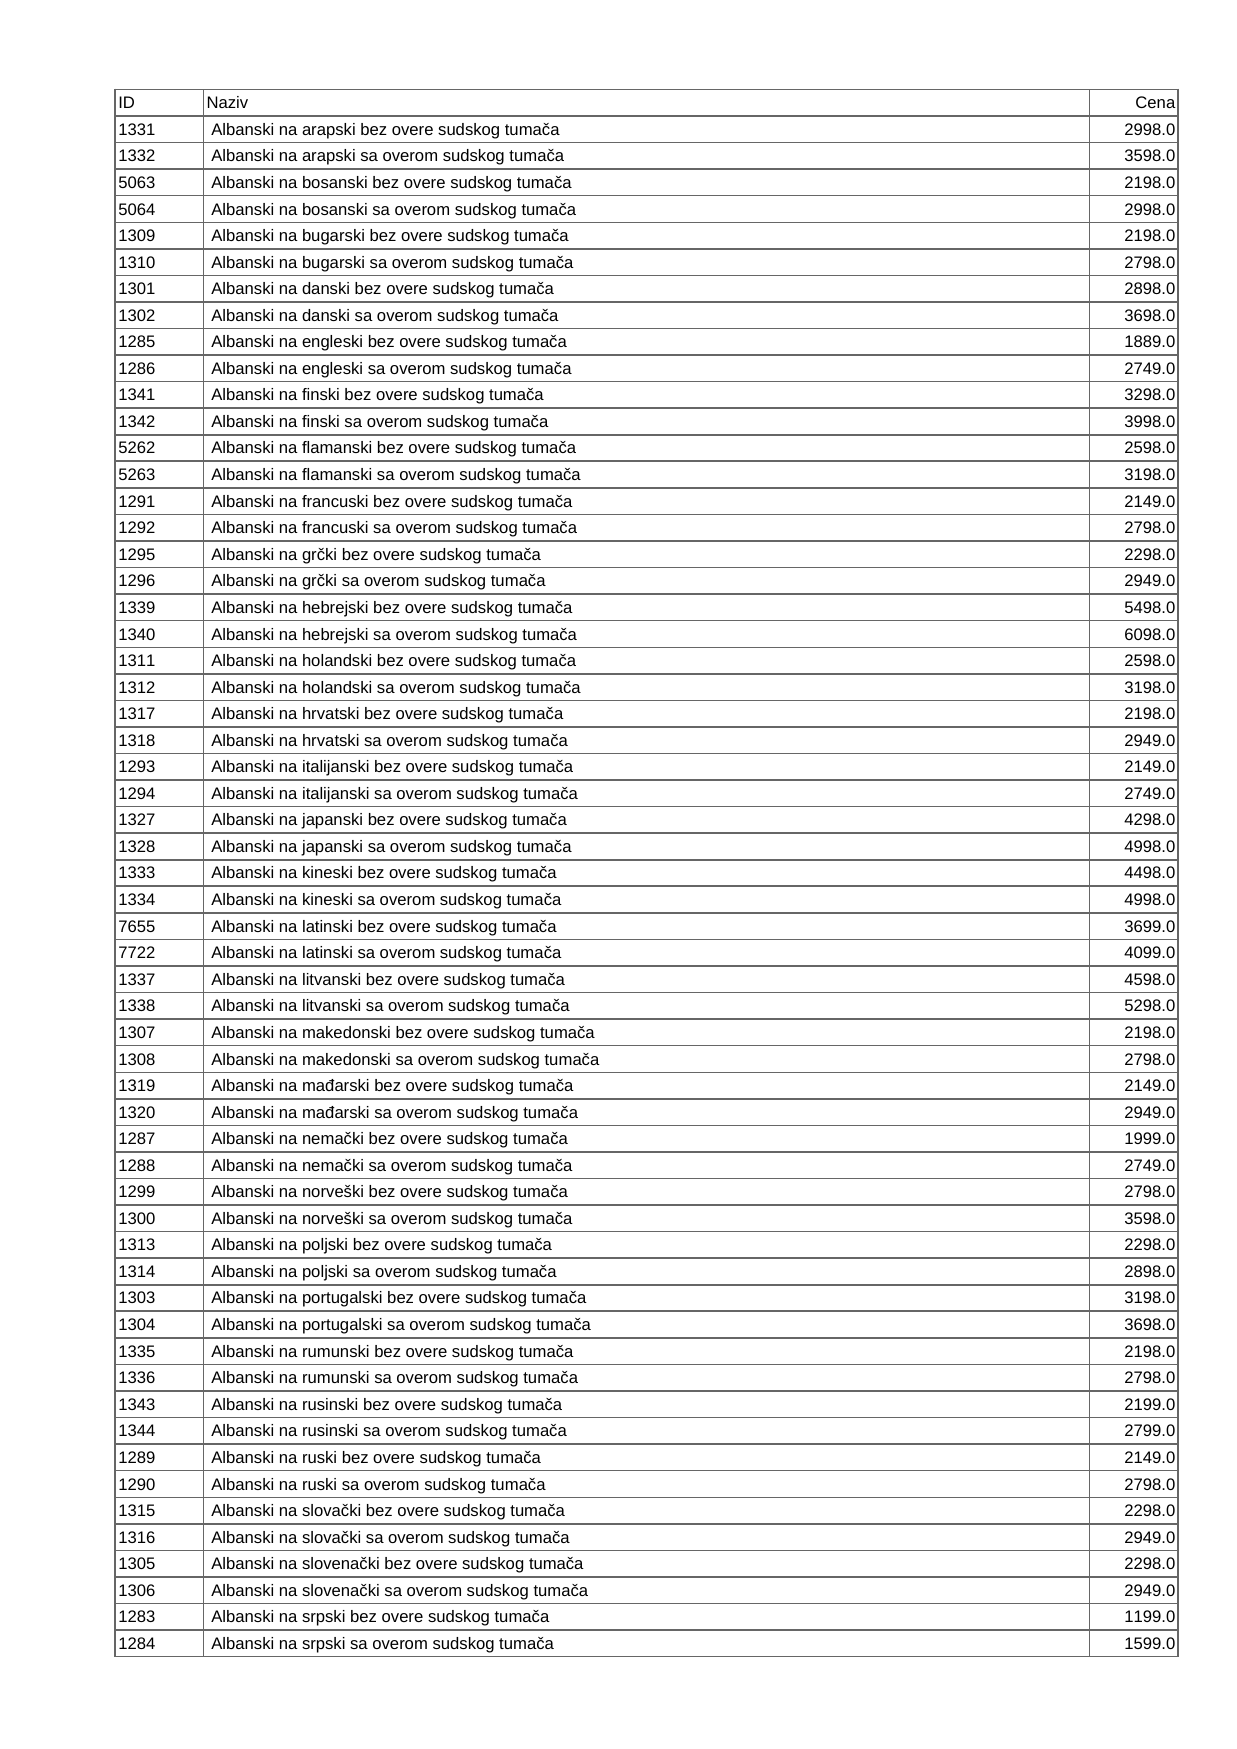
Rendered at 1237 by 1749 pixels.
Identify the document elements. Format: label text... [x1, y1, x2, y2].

table_cell 4498.0 [1090, 861, 1177, 885]
table_cell Albanski na slovački bez overe sudskog tumača [204, 1498, 1089, 1523]
table_cell 1305 [116, 1551, 203, 1576]
table_cell Albanski na slovenački sa overom sudskog tumača [204, 1578, 1089, 1603]
table_cell 1318 [116, 728, 203, 753]
table_cell 3198.0 [1090, 462, 1177, 487]
table_cell 1889.0 [1090, 329, 1177, 354]
table_cell 7655 [116, 914, 203, 938]
table_cell 1342 [116, 409, 203, 434]
table_cell Albanski na slovenački bez overe sudskog tumača [204, 1551, 1089, 1576]
table_cell Albanski na holandski sa overom sudskog tumača [204, 675, 1089, 699]
table_cell 1285 [116, 329, 203, 354]
table_cell Albanski na bosanski bez overe sudskog tumača [204, 170, 1089, 195]
table_cell Albanski na danski bez overe sudskog tumača [204, 276, 1089, 301]
table_cell Albanski na engleski sa overom sudskog tumača [204, 356, 1089, 381]
table_cell 1283 [116, 1604, 203, 1629]
table_cell 2798.0 [1090, 250, 1177, 274]
table_cell 4099.0 [1090, 940, 1177, 965]
table_cell 2798.0 [1090, 1471, 1177, 1496]
table_cell 1307 [116, 1020, 203, 1045]
table_cell 3298.0 [1090, 382, 1177, 407]
table_cell 1599.0 [1090, 1631, 1177, 1656]
table_cell 2798.0 [1090, 1179, 1177, 1204]
table_cell Albanski na grčki sa overom sudskog tumača [204, 568, 1089, 593]
table_cell 2149.0 [1090, 1073, 1177, 1098]
table_cell 2898.0 [1090, 1259, 1177, 1284]
table_cell 2798.0 [1090, 1046, 1177, 1071]
table_cell 4998.0 [1090, 834, 1177, 859]
table_cell 1311 [116, 648, 203, 673]
table_cell Albanski na latinski bez overe sudskog tumača [204, 914, 1089, 938]
table_cell Albanski na finski sa overom sudskog tumača [204, 409, 1089, 434]
table_cell 1292 [116, 515, 203, 540]
table_cell 2198.0 [1090, 170, 1177, 195]
table_cell 2949.0 [1090, 1100, 1177, 1124]
table_cell 2949.0 [1090, 728, 1177, 753]
table_cell 2199.0 [1090, 1392, 1177, 1417]
table_cell 3698.0 [1090, 303, 1177, 328]
table_cell Albanski na bugarski sa overom sudskog tumača [204, 250, 1089, 274]
table_cell 3698.0 [1090, 1312, 1177, 1337]
table_cell Albanski na bugarski bez overe sudskog tumača [204, 223, 1089, 248]
table_cell 1287 [116, 1126, 203, 1151]
table_cell 1304 [116, 1312, 203, 1337]
table_cell 1301 [116, 276, 203, 301]
table_cell 2799.0 [1090, 1418, 1177, 1443]
table_cell 3198.0 [1090, 1286, 1177, 1310]
table_cell Albanski na makedonski bez overe sudskog tumača [204, 1020, 1089, 1045]
table_cell Albanski na flamanski sa overom sudskog tumača [204, 462, 1089, 487]
table_cell Albanski na nemački sa overom sudskog tumača [204, 1153, 1089, 1178]
table_cell Albanski na rusinski sa overom sudskog tumača [204, 1418, 1089, 1443]
table_header Cena [1090, 90, 1177, 115]
table_cell Albanski na poljski sa overom sudskog tumača [204, 1259, 1089, 1284]
table_cell 1303 [116, 1286, 203, 1310]
table_cell 1341 [116, 382, 203, 407]
table_cell Albanski na makedonski sa overom sudskog tumača [204, 1046, 1089, 1071]
table_cell 1300 [116, 1206, 203, 1231]
table_cell 1333 [116, 861, 203, 885]
table_cell Albanski na poljski bez overe sudskog tumača [204, 1232, 1089, 1257]
table_cell 1315 [116, 1498, 203, 1523]
table_cell 1308 [116, 1046, 203, 1071]
table_cell 2149.0 [1090, 489, 1177, 513]
table_cell 1310 [116, 250, 203, 274]
table_cell 1344 [116, 1418, 203, 1443]
table_cell 2149.0 [1090, 754, 1177, 779]
table_cell 1306 [116, 1578, 203, 1603]
table_cell 6098.0 [1090, 621, 1177, 646]
table_cell 2598.0 [1090, 648, 1177, 673]
table_cell 1339 [116, 595, 203, 620]
table_cell 5262 [116, 436, 203, 460]
table_cell 1295 [116, 542, 203, 567]
table_cell 1328 [116, 834, 203, 859]
table_cell 2749.0 [1090, 1153, 1177, 1178]
table_cell 1284 [116, 1631, 203, 1656]
table_cell 1334 [116, 887, 203, 912]
table_cell Albanski na slovački sa overom sudskog tumača [204, 1525, 1089, 1549]
table_cell Albanski na kineski bez overe sudskog tumača [204, 861, 1089, 885]
table_cell Albanski na finski bez overe sudskog tumača [204, 382, 1089, 407]
table_cell 5298.0 [1090, 993, 1177, 1018]
table_cell 1302 [116, 303, 203, 328]
table_cell 1296 [116, 568, 203, 593]
table_cell 1343 [116, 1392, 203, 1417]
table_cell Albanski na danski sa overom sudskog tumača [204, 303, 1089, 328]
table_cell 1299 [116, 1179, 203, 1204]
table_cell Albanski na ruski sa overom sudskog tumača [204, 1471, 1089, 1496]
table_cell 2198.0 [1090, 223, 1177, 248]
table_cell 1309 [116, 223, 203, 248]
table_cell 1313 [116, 1232, 203, 1257]
table_cell Albanski na hrvatski sa overom sudskog tumača [204, 728, 1089, 753]
table_header ID [116, 90, 203, 115]
table_cell 4298.0 [1090, 807, 1177, 832]
table_cell 2998.0 [1090, 117, 1177, 142]
table_cell 2198.0 [1090, 1020, 1177, 1045]
table_cell Albanski na arapski sa overom sudskog tumača [204, 143, 1089, 168]
table_cell 2198.0 [1090, 1339, 1177, 1363]
table_cell 1338 [116, 993, 203, 1018]
table_cell 4998.0 [1090, 887, 1177, 912]
table_cell 1340 [116, 621, 203, 646]
table_cell 1291 [116, 489, 203, 513]
table_cell 1332 [116, 143, 203, 168]
table_header Naziv [204, 90, 1089, 115]
table_cell Albanski na hrvatski bez overe sudskog tumača [204, 701, 1089, 726]
table_cell 1331 [116, 117, 203, 142]
table_cell 2749.0 [1090, 781, 1177, 806]
table_cell 1999.0 [1090, 1126, 1177, 1151]
table_cell 2949.0 [1090, 568, 1177, 593]
table_cell 1288 [116, 1153, 203, 1178]
table_cell 1317 [116, 701, 203, 726]
table_cell 1319 [116, 1073, 203, 1098]
table_cell 1199.0 [1090, 1604, 1177, 1629]
table_cell 1337 [116, 967, 203, 992]
table_cell 7722 [116, 940, 203, 965]
table_cell 2198.0 [1090, 701, 1177, 726]
table_cell 3198.0 [1090, 675, 1177, 699]
table_cell Albanski na japanski bez overe sudskog tumača [204, 807, 1089, 832]
table_cell Albanski na kineski sa overom sudskog tumača [204, 887, 1089, 912]
table_cell 1335 [116, 1339, 203, 1363]
table_cell 1314 [116, 1259, 203, 1284]
table_cell Albanski na srpski bez overe sudskog tumača [204, 1604, 1089, 1629]
table_cell 5063 [116, 170, 203, 195]
table_cell 2149.0 [1090, 1445, 1177, 1470]
table_cell Albanski na latinski sa overom sudskog tumača [204, 940, 1089, 965]
table_cell Albanski na italijanski sa overom sudskog tumača [204, 781, 1089, 806]
table_cell 3998.0 [1090, 409, 1177, 434]
table_cell Albanski na norveški sa overom sudskog tumača [204, 1206, 1089, 1231]
table_cell 2298.0 [1090, 542, 1177, 567]
table_cell Albanski na grčki bez overe sudskog tumača [204, 542, 1089, 567]
table_cell Albanski na rumunski sa overom sudskog tumača [204, 1365, 1089, 1390]
table_cell Albanski na mađarski sa overom sudskog tumača [204, 1100, 1089, 1124]
table_cell 1320 [116, 1100, 203, 1124]
table_cell Albanski na flamanski bez overe sudskog tumača [204, 436, 1089, 460]
table_cell Albanski na rusinski bez overe sudskog tumača [204, 1392, 1089, 1417]
table_cell 2949.0 [1090, 1525, 1177, 1549]
table_cell 2798.0 [1090, 1365, 1177, 1390]
table_cell 1290 [116, 1471, 203, 1496]
table_cell Albanski na portugalski sa overom sudskog tumača [204, 1312, 1089, 1337]
table_cell Albanski na bosanski sa overom sudskog tumača [204, 196, 1089, 221]
table_cell Albanski na hebrejski sa overom sudskog tumača [204, 621, 1089, 646]
table_cell 5064 [116, 196, 203, 221]
table_cell Albanski na norveški bez overe sudskog tumača [204, 1179, 1089, 1204]
table_cell Albanski na holandski bez overe sudskog tumača [204, 648, 1089, 673]
table_cell Albanski na litvanski sa overom sudskog tumača [204, 993, 1089, 1018]
table_cell 5263 [116, 462, 203, 487]
table_cell 1316 [116, 1525, 203, 1549]
table_cell Albanski na japanski sa overom sudskog tumača [204, 834, 1089, 859]
table_cell Albanski na ruski bez overe sudskog tumača [204, 1445, 1089, 1470]
table_cell Albanski na francuski sa overom sudskog tumača [204, 515, 1089, 540]
table_cell Albanski na litvanski bez overe sudskog tumača [204, 967, 1089, 992]
table_cell 1294 [116, 781, 203, 806]
table_cell Albanski na portugalski bez overe sudskog tumača [204, 1286, 1089, 1310]
table_cell Albanski na arapski bez overe sudskog tumača [204, 117, 1089, 142]
table_cell 3598.0 [1090, 143, 1177, 168]
table_cell 2798.0 [1090, 515, 1177, 540]
table_cell 2749.0 [1090, 356, 1177, 381]
table_cell 3598.0 [1090, 1206, 1177, 1231]
table_cell Albanski na rumunski bez overe sudskog tumača [204, 1339, 1089, 1363]
table_cell 2298.0 [1090, 1498, 1177, 1523]
table_cell 1293 [116, 754, 203, 779]
table_cell 2298.0 [1090, 1232, 1177, 1257]
table_cell 5498.0 [1090, 595, 1177, 620]
table_cell Albanski na nemački bez overe sudskog tumača [204, 1126, 1089, 1151]
table_cell Albanski na mađarski bez overe sudskog tumača [204, 1073, 1089, 1098]
table_cell Albanski na engleski bez overe sudskog tumača [204, 329, 1089, 354]
table_cell 1312 [116, 675, 203, 699]
table_cell 2898.0 [1090, 276, 1177, 301]
table_cell 3699.0 [1090, 914, 1177, 938]
table_cell Albanski na italijanski bez overe sudskog tumača [204, 754, 1089, 779]
table_cell 2598.0 [1090, 436, 1177, 460]
table_cell Albanski na srpski sa overom sudskog tumača [204, 1631, 1089, 1656]
table_cell 1336 [116, 1365, 203, 1390]
table_cell Albanski na francuski bez overe sudskog tumača [204, 489, 1089, 513]
table_cell Albanski na hebrejski bez overe sudskog tumača [204, 595, 1089, 620]
table_cell 4598.0 [1090, 967, 1177, 992]
table_cell 2949.0 [1090, 1578, 1177, 1603]
table_cell 2998.0 [1090, 196, 1177, 221]
table_cell 2298.0 [1090, 1551, 1177, 1576]
table_cell 1327 [116, 807, 203, 832]
table_cell 1286 [116, 356, 203, 381]
table_cell 1289 [116, 1445, 203, 1470]
